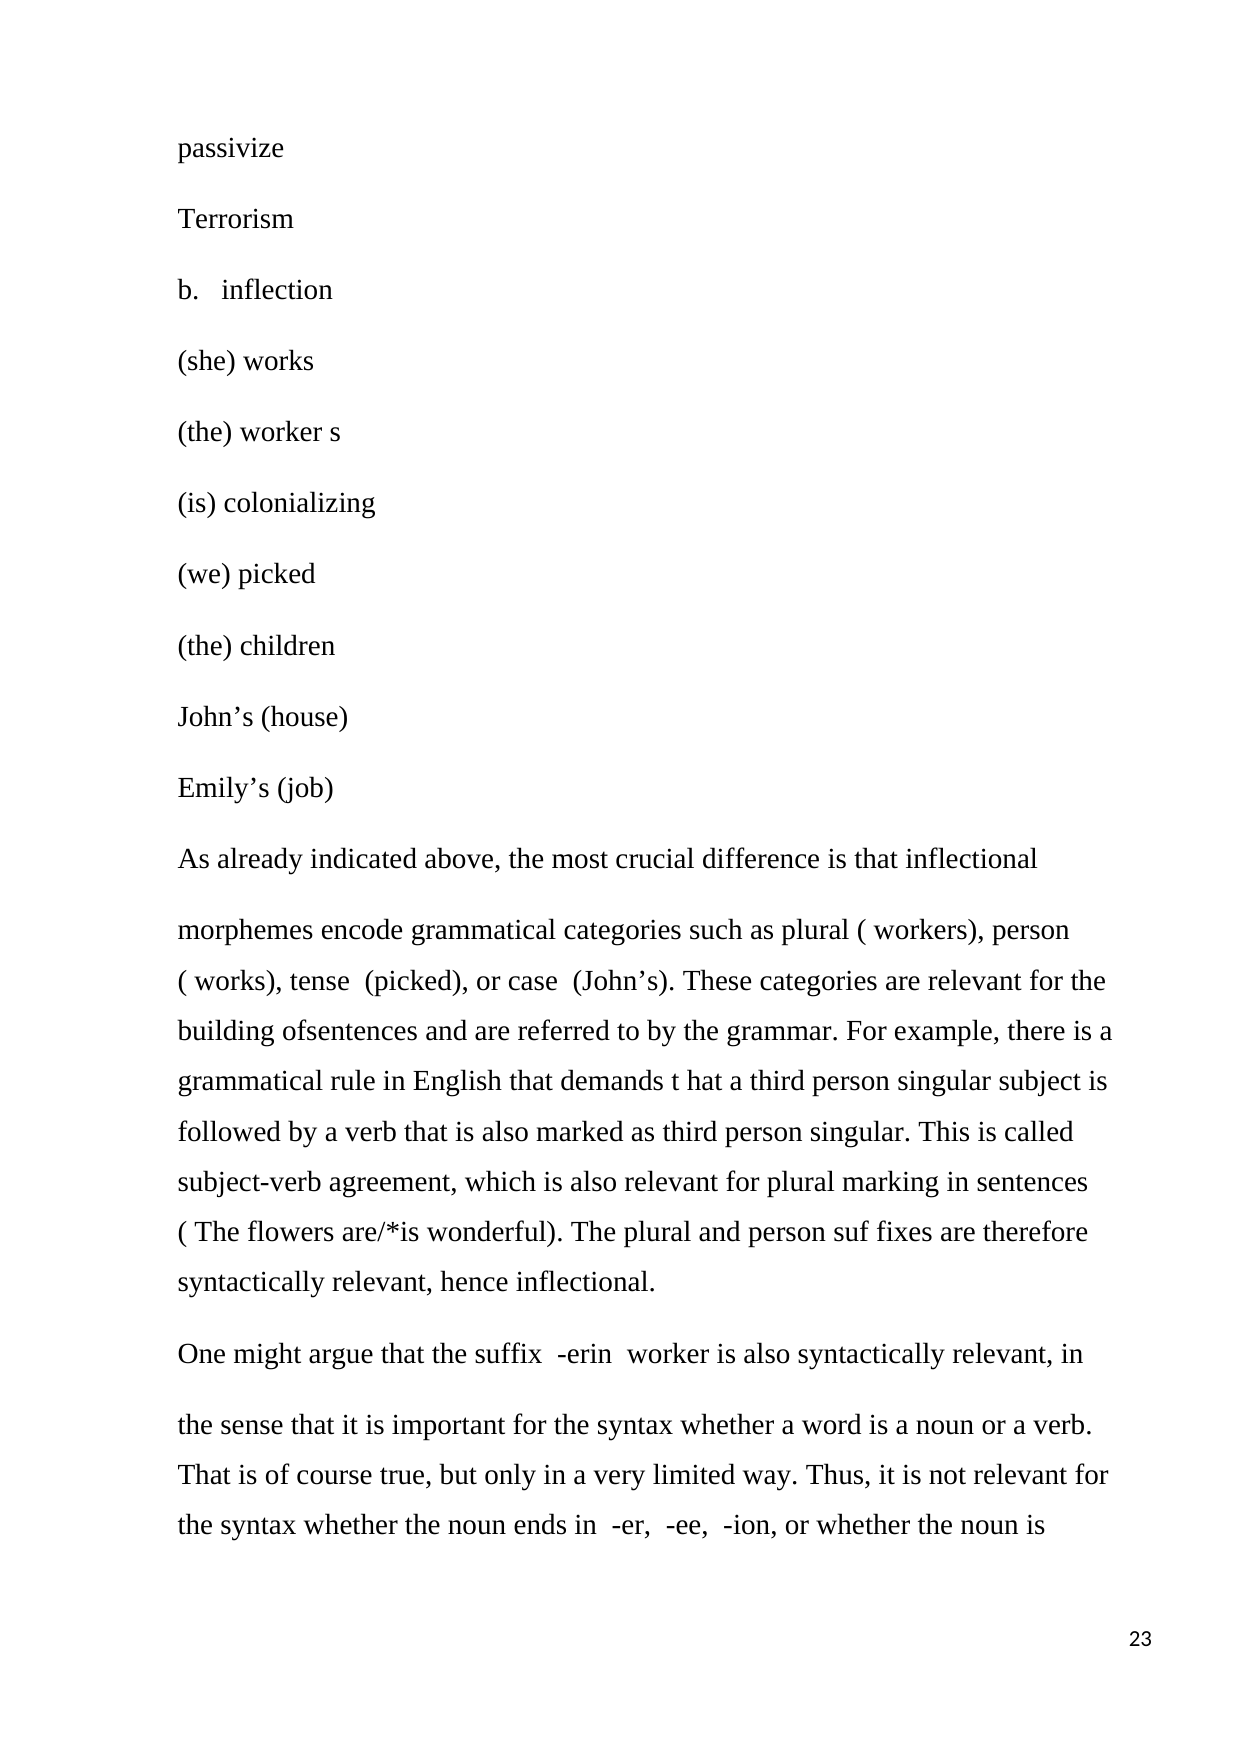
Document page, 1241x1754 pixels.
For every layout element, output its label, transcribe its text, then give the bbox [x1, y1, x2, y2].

text morphemes encode grammatical categories such as plural ( workers), person ( works), tense (picked), or case (John’s). These categories are relevant for the building ofsentences and are referred to by the grammar. For example, there is a grammatical rule in English that demands t hat a third person singular subject is followed by a verb that is also marked as third person singular. This is called subject-verb agreement, which is also relevant for plural marking in sentences ( The flowers are/*is wonderful). The plural and person suf fixes are therefore syntactically relevant, hence inflectional. [177, 912, 1152, 1298]
text Emily’s (job) [177, 770, 1152, 804]
text (she) works [177, 343, 1152, 377]
text (the) children [177, 628, 1152, 661]
text b. inflection [177, 272, 1152, 306]
text passivize [177, 130, 1152, 163]
text (we) picked [177, 557, 1152, 590]
text Terrorism [177, 201, 1152, 234]
text As already indicated above, the most crucial difference is that inflectional [177, 841, 1152, 875]
text (is) colonializing [177, 486, 1152, 519]
text One might argue that the suffix -erin worker is also syntactically relevant, in [177, 1336, 1152, 1369]
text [177, 1407, 1152, 1541]
text (the) worker s [177, 414, 1152, 448]
text John’s (house) [177, 699, 1152, 732]
